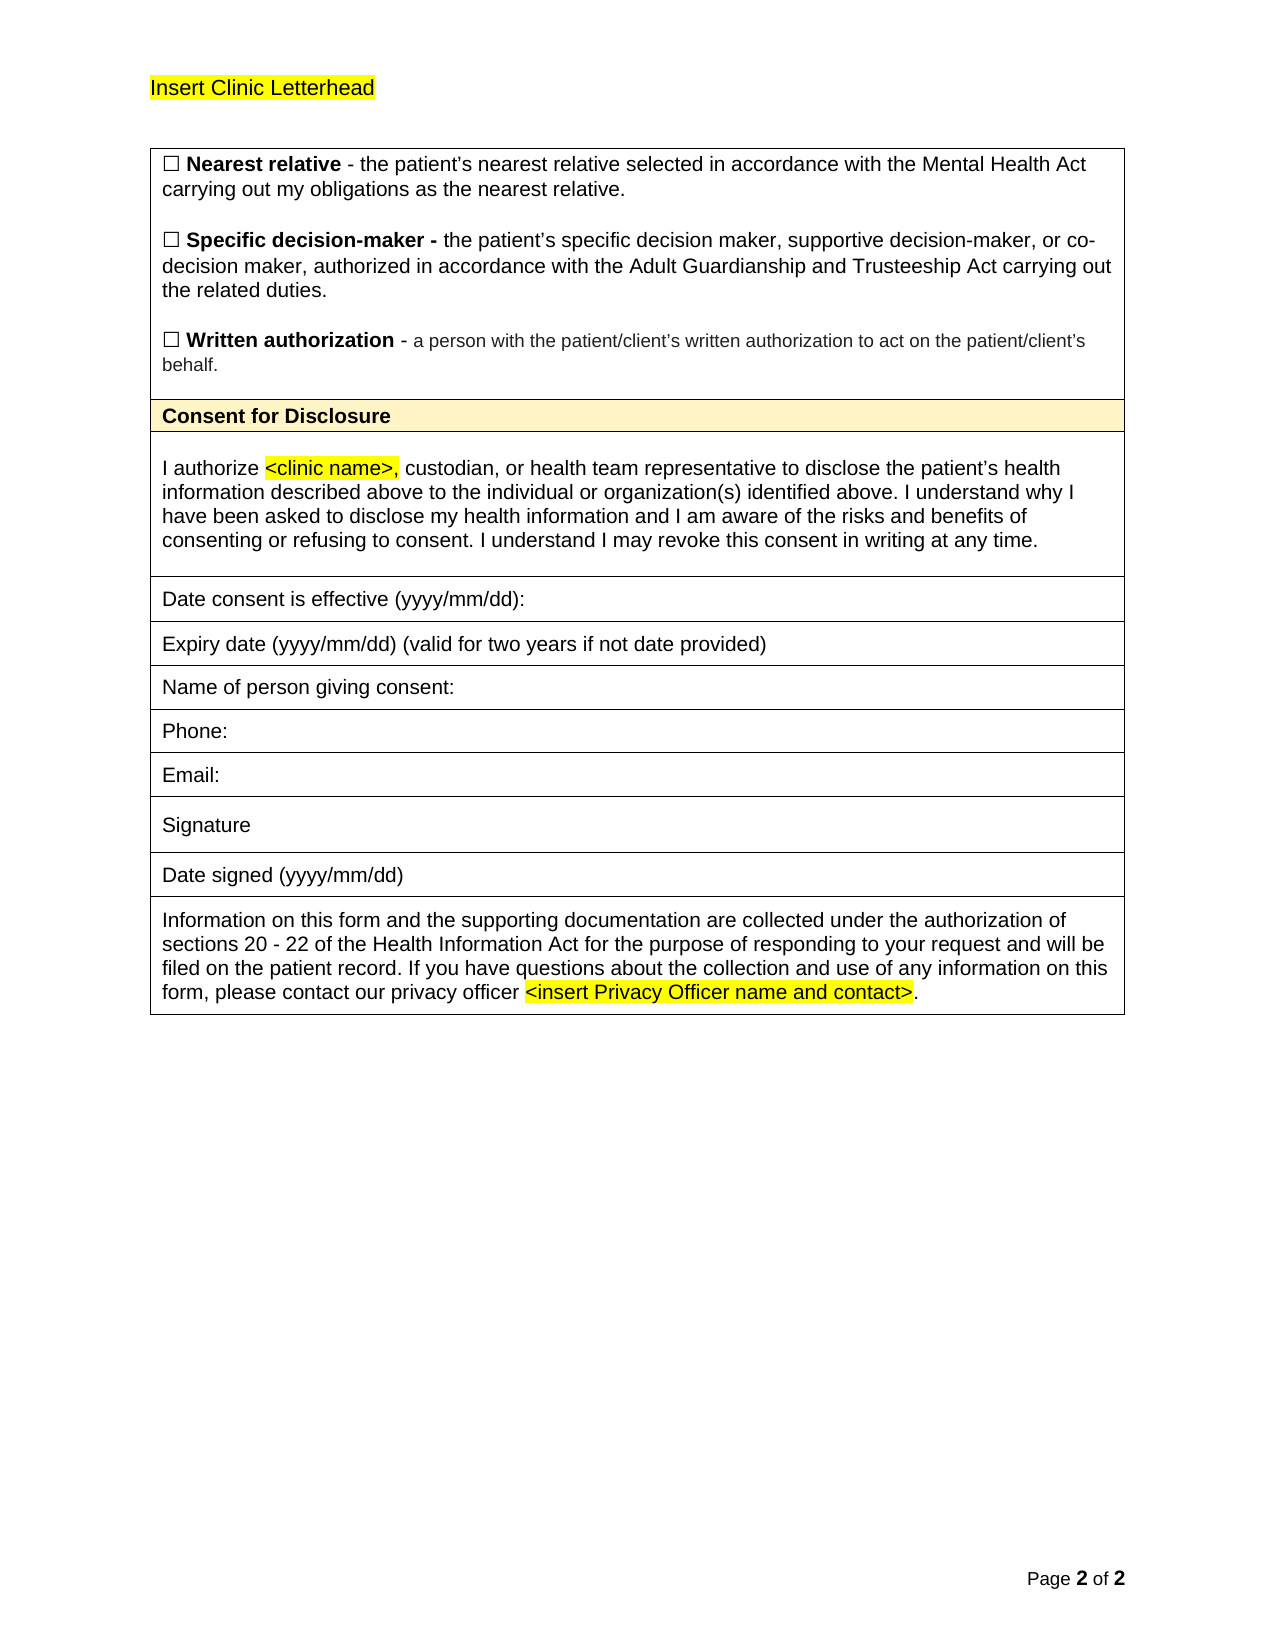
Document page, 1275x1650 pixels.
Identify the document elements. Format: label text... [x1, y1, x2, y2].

table_cell Email: [151, 753, 1124, 796]
table_cell Phone: [151, 710, 1124, 752]
table_cell I authorize <clinic name>, custodian, or health team representative to disclose the patient’s health information described above to the individual or organization(s) identified above. I understand why I have been asked to disclose my health information and I am aware of the risks and benefits of consenting or refusing to consent. I understand I may revoke this consent in writing at any time. [151, 432, 1124, 576]
table_cell Consent for Disclosure [151, 400, 1124, 431]
table_cell Date signed (yyyy/mm/dd) [151, 853, 1124, 896]
table_cell Name of person giving consent: [151, 666, 1124, 709]
table_cell Signature [151, 797, 1124, 852]
table_cell Date consent is effective (yyyy/mm/dd): [151, 577, 1124, 621]
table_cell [151, 149, 1124, 399]
table_cell Expiry date (yyyy/mm/dd) (valid for two years if not date provided) [151, 622, 1124, 665]
table_cell Information on this form and the supporting documentation are collected under the authorization of sections 20 - 22 of the Health Information Act for the purpose of responding to your request and will be filed on the patient record. If you have questions about the collection and use of any information on this form, please contact our privacy officer <insert Privacy Officer name and contact>. [151, 897, 1124, 1014]
